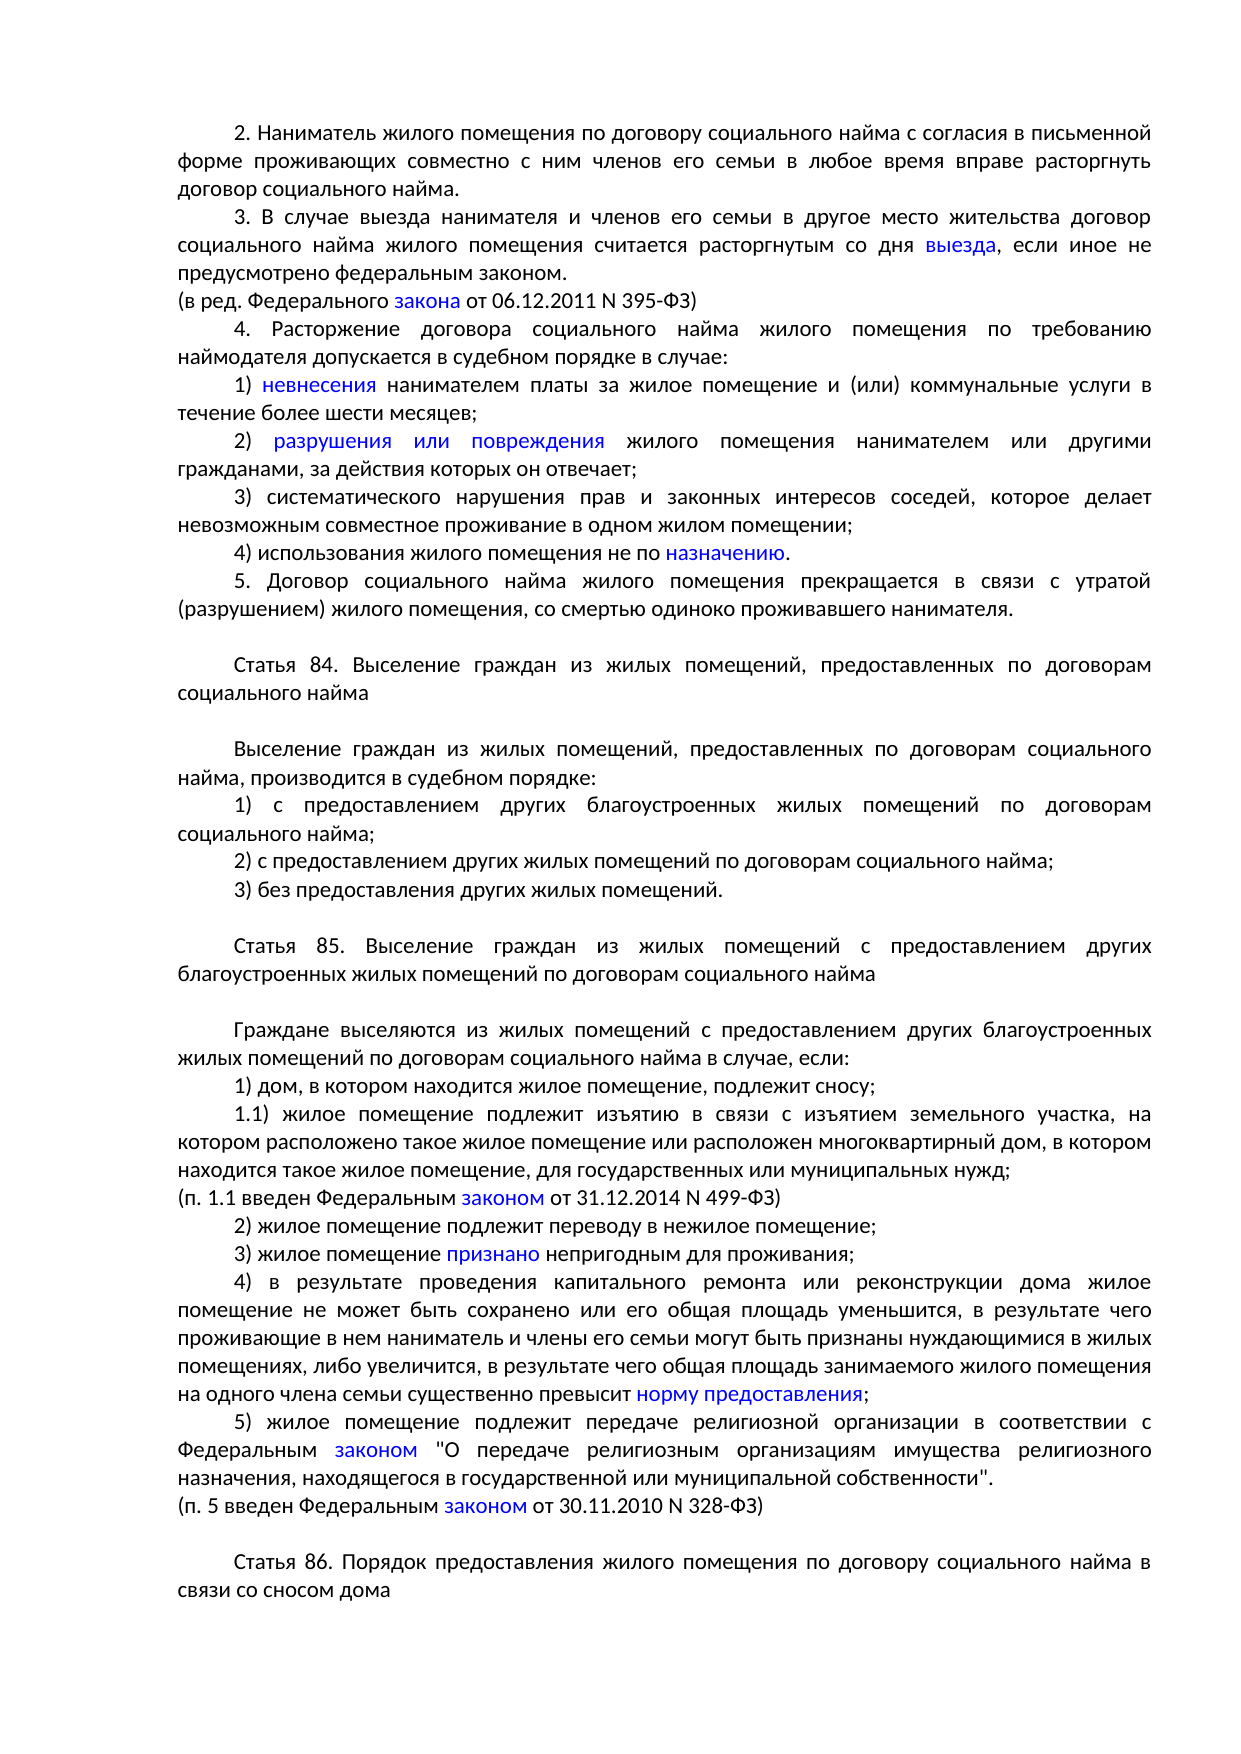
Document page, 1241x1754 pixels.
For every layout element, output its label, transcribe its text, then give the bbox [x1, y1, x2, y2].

text Статья 84. Выселение граждан из жилых помещений, предоставленных по договорам социального найма [177, 651, 1152, 707]
text 4. Расторжение договора социального найма жилого помещения по требованию наймодателя допускается в судебном порядке в случае: [177, 314, 1152, 370]
text 1) с предоставлением других благоустроенных жилых помещений по договорам социального найма; [177, 791, 1152, 847]
text Статья 86. Порядок предоставления жилого помещения по договору социального найма в связи со сносом дома [177, 1547, 1152, 1603]
text 2) жилое помещение подлежит переводу в нежилое помещение; [177, 1211, 1152, 1239]
text 2) разрушения или повреждения жилого помещения нанимателем или другими гражданами, за действия которых он отвечает; [177, 426, 1152, 482]
text 1) дом, в котором находится жилое помещение, подлежит сносу; [177, 1071, 1152, 1099]
text 3) без предоставления других жилых помещений. [177, 875, 1152, 903]
text 4) использования жилого помещения не по назначению. [177, 538, 1152, 566]
text 3) систематического нарушения прав и законных интересов соседей, которое делает невозможным совместное проживание в одном жилом помещении; [177, 482, 1152, 538]
text 5. Договор социального найма жилого помещения прекращается в связи с утратой (разрушением) жилого помещения, со смертью одиноко проживавшего нанимателя. [177, 566, 1152, 622]
text 2) с предоставлением других жилых помещений по договорам социального найма; [177, 847, 1152, 875]
text (п. 1.1 введен Федеральным законом от 31.12.2014 N 499-ФЗ) [177, 1183, 1152, 1211]
text 5) жилое помещение подлежит передаче религиозной организации в соответствии с Федеральным законом "О передаче религиозным организациям имущества религиозного назначения, находящегося в государственной или муниципальной собственности". [177, 1407, 1152, 1491]
text 1.1) жилое помещение подлежит изъятию в связи с изъятием земельного участка, на котором расположено такое жилое помещение или расположен многоквартирный дом, в котором находится такое жилое помещение, для государственных или муниципальных нужд; [177, 1099, 1152, 1183]
text 3) жилое помещение признано непригодным для проживания; [177, 1239, 1152, 1267]
text Граждане выселяются из жилых помещений с предоставлением других благоустроенных жилых помещений по договорам социального найма в случае, если: [177, 1015, 1152, 1071]
text (п. 5 введен Федеральным законом от 30.11.2010 N 328-ФЗ) [177, 1491, 1152, 1519]
text 4) в результате проведения капитального ремонта или реконструкции дома жилое помещение не может быть сохранено или его общая площадь уменьшится, в результате чего проживающие в нем наниматель и члены его семьи могут быть признаны нуждающимися в жилых помещениях, либо увеличится, в результате чего общая площадь занимаемого жилого помещения на одного члена семьи существенно превысит норму предоставления; [177, 1267, 1152, 1407]
text 3. В случае выезда нанимателя и членов его семьи в другое место жительства договор социального найма жилого помещения считается расторгнутым со дня выезда, если иное не предусмотрено федеральным законом. [177, 202, 1152, 286]
text (в ред. Федерального закона от 06.12.2011 N 395-ФЗ) [177, 286, 1152, 314]
text Выселение граждан из жилых помещений, предоставленных по договорам социального найма, производится в судебном порядке: [177, 734, 1152, 791]
text 2. Наниматель жилого помещения по договору социального найма с согласия в письменной форме проживающих совместно с ним членов его семьи в любое время вправе расторгнуть договор социального найма. [177, 118, 1152, 202]
text 1) невнесения нанимателем платы за жилое помещение и (или) коммунальные услуги в течение более шести месяцев; [177, 370, 1152, 426]
text Статья 85. Выселение граждан из жилых помещений с предоставлением других благоустроенных жилых помещений по договорам социального найма [177, 931, 1152, 987]
